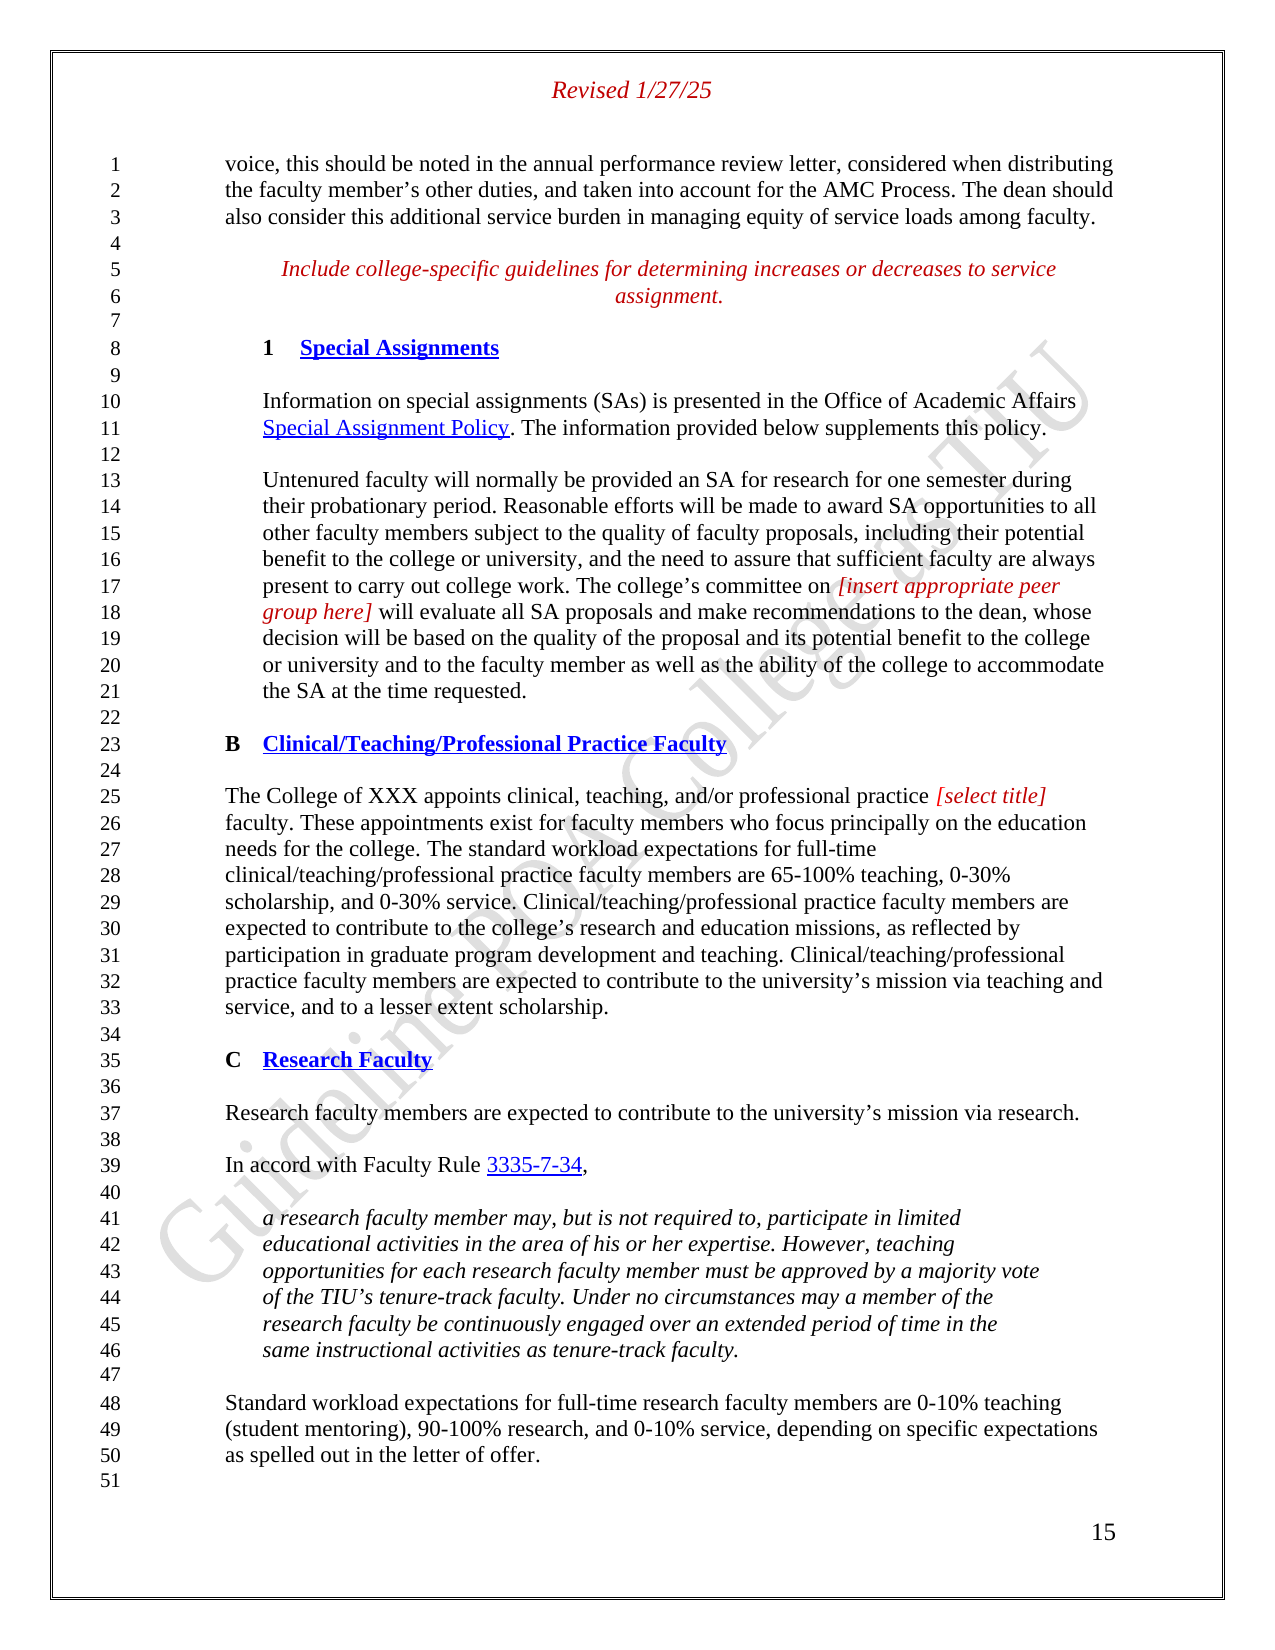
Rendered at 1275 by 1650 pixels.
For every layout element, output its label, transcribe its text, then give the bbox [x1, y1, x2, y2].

subtitle 1 Special Assignments [262, 334, 1116, 361]
text a research faculty member may, but is not required to, participate in limited educational activities in the area of his or her expertise. However, teaching opportunities for each research faculty member must be approved by a majority vote of the TIU’s tenure-track faculty. Under no circumstances may a member of the research faculty be continuously engaged over an extended period of time in the same instructional activities as tenure-track faculty. [262, 1204, 1050, 1362]
subtitle B Clinical/Teaching/Professional Practice Faculty [225, 730, 1041, 756]
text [225, 150, 1116, 229]
text In accord with Faculty Rule 3335-7-34, [225, 1151, 1116, 1178]
text The College of XXX appoints clinical, teaching, and/or professional practice [select title] faculty. These appointments exist for faculty members who focus principally on the education needs for the college. The standard workload expectations for full-time clinical/teaching/professional practice faculty members are 65-100% teaching, 0-30% scholarship, and 0-30% service. Clinical/teaching/professional practice faculty members are expected to contribute to the college’s research and education missions, as reflected by participation in graduate program development and teaching. Clinical/teaching/professional practice faculty members are expected to contribute to the university’s mission via teaching and service, and to a lesser extent scholarship. [225, 782, 1116, 1020]
text Untenured faculty will normally be provided an SA for research for one semester during their probationary period. Reasonable efforts will be made to award SA opportunities to all other faculty members subject to the quality of faculty proposals, including their potential benefit to the college or university, and the need to assure that sufficient faculty are always present to carry out college work. The college’s committee on [insert appropriate peer group here] will evaluate all SA proposals and make recommendations to the dean, whose decision will be based on the quality of the proposal and its potential benefit to the college or university and to the faculty member as well as the ability of the college to accommodate the SA at the time requested. [262, 466, 1116, 703]
text Research faculty members are expected to contribute to the university’s mission via research. [225, 1099, 1116, 1125]
text Include college-specific guidelines for determining increases or decreases to service assignment. [225, 255, 1116, 308]
subtitle C Research Faculty [225, 1046, 1116, 1072]
text Information on special assignments (SAs) is presented in the Office of Academic Affairs Special Assignment Policy. The information provided below supplements this policy. [262, 387, 1116, 440]
text Standard workload expectations for full-time research faculty members are 0-10% teaching (student mentoring), 90-100% research, and 0-10% service, depending on specific expectations as spelled out in the letter of offer. [225, 1389, 1116, 1468]
